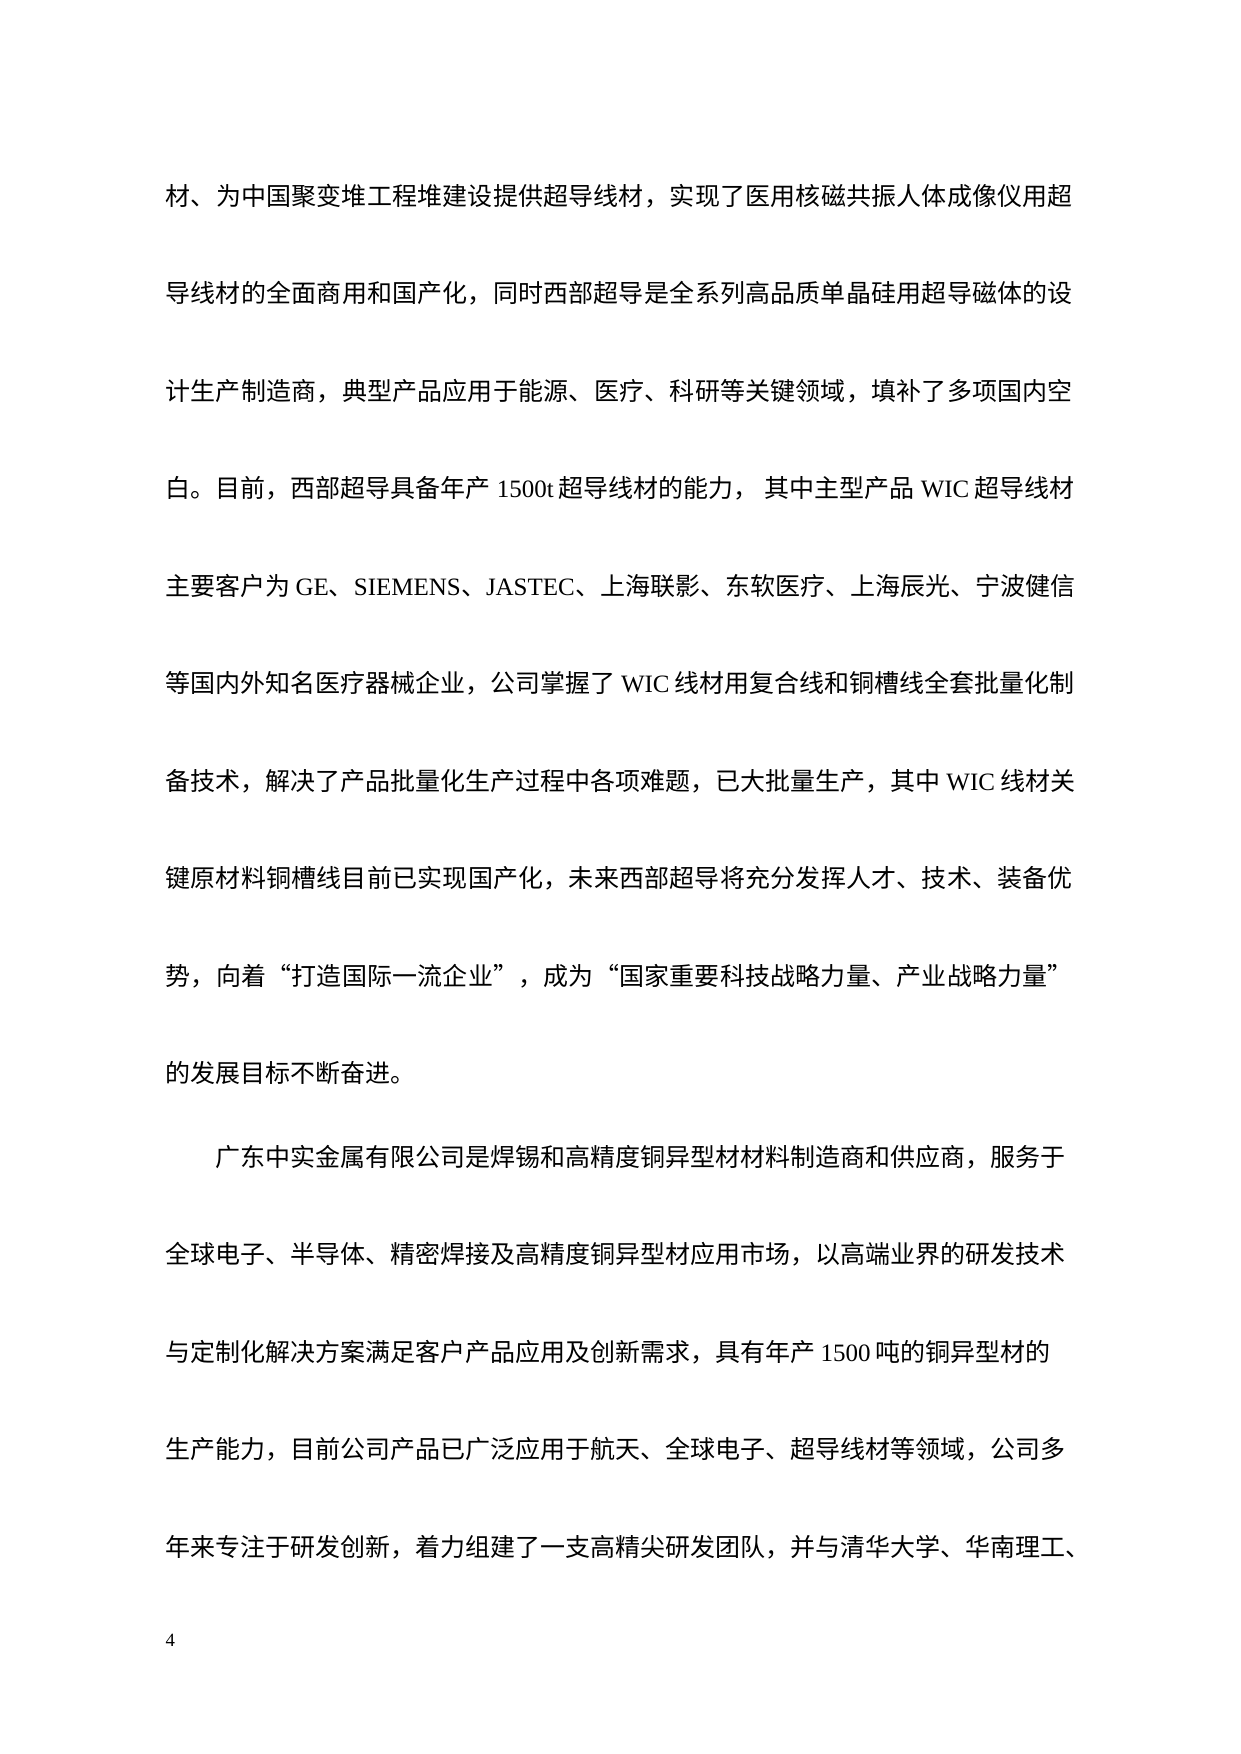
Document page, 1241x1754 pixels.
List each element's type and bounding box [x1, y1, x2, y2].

text [165, 1123, 1075, 1578]
text [165, 162, 1075, 1104]
